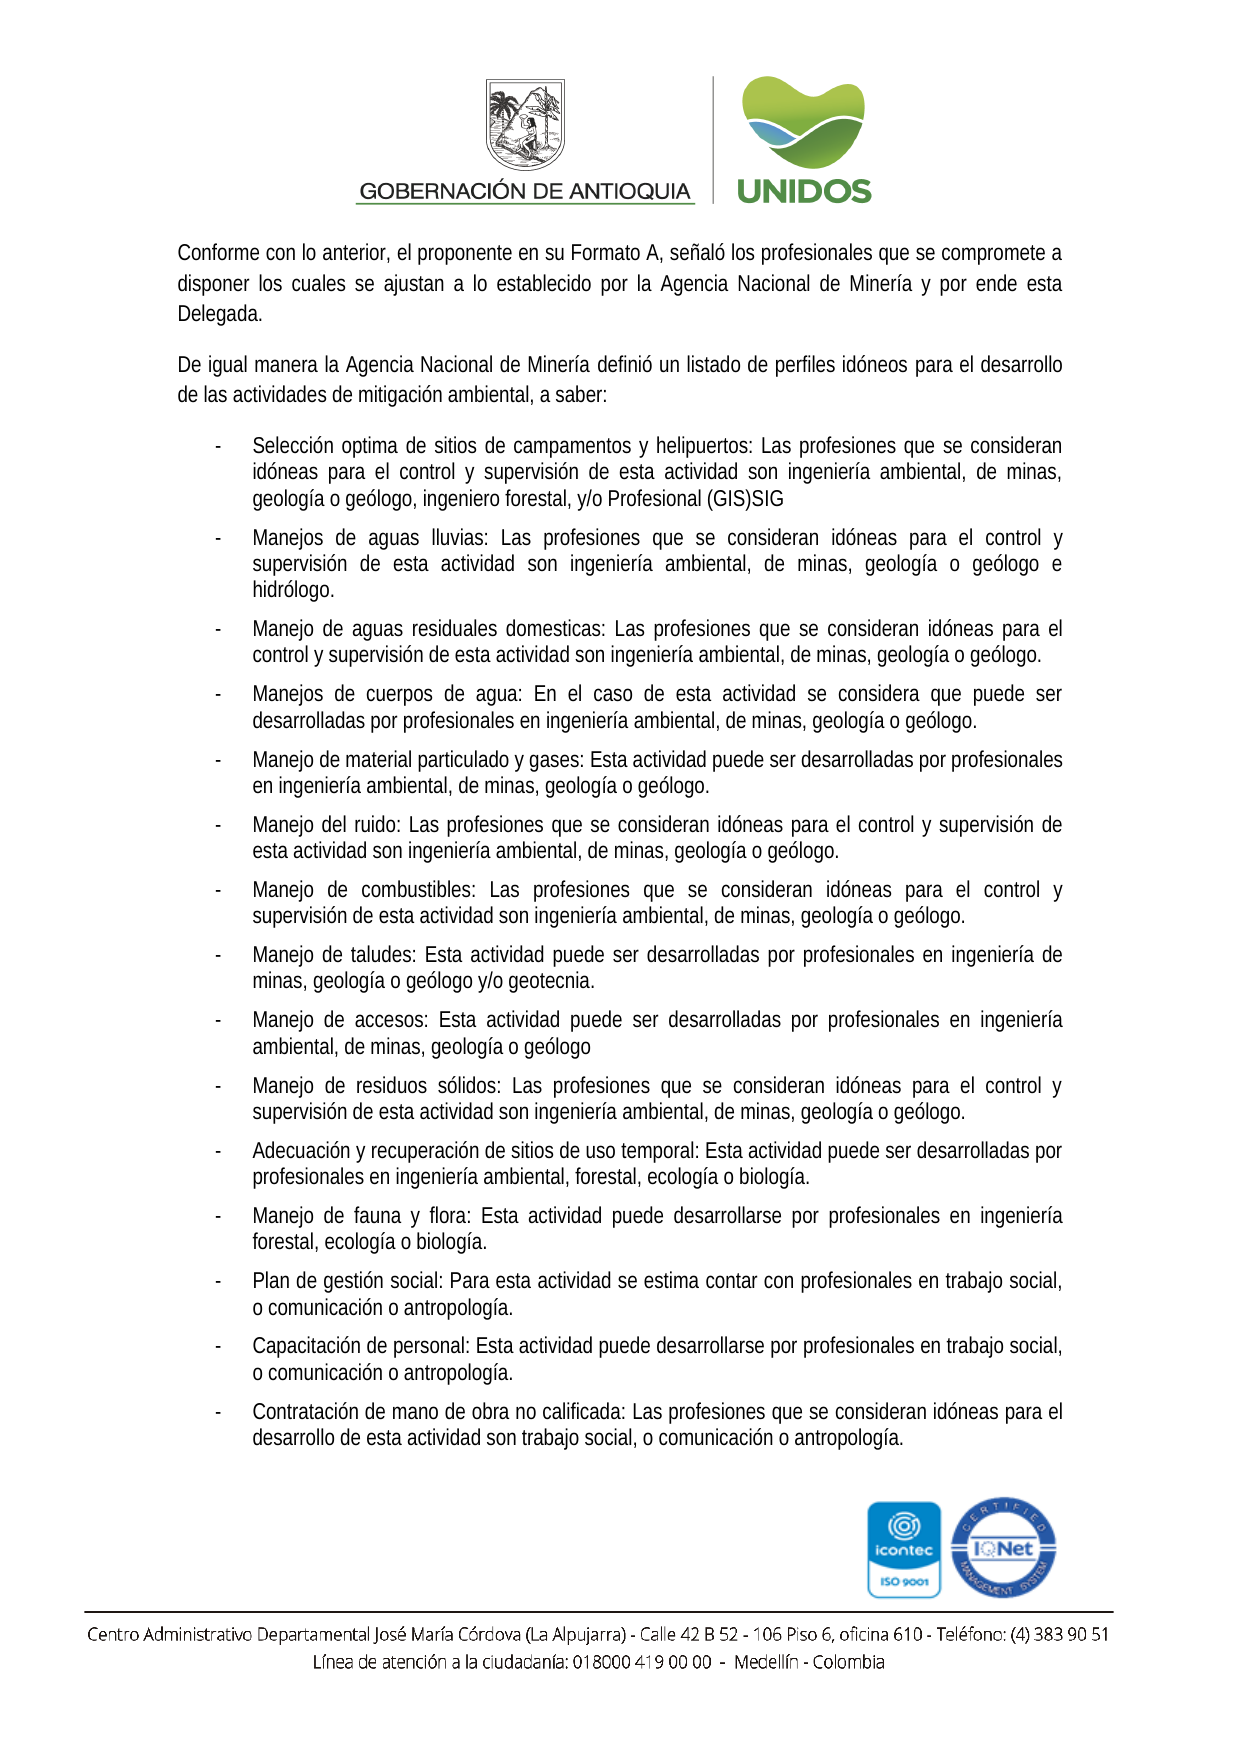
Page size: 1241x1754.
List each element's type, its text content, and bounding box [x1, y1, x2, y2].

list Manejo del ruido: Las profesiones que se consideran idóneas para el control y supervisión de esta actividad son ingeniería ambiental, de minas, geología o geólogo. [215, 811, 1063, 863]
list Manejo de material particulado y gases: Esta actividad puede ser desarrolladas por profesionales en ingeniería ambiental, de minas, geología o geólogo. [215, 746, 1063, 798]
list Manejos de aguas lluvias: Las profesiones que se consideran idóneas para el control y supervisión de esta actividad son ingeniería ambiental, de minas, geología o geólogo e hidrólogo. [215, 523, 1063, 603]
list Plan de gestión social: Para esta actividad se estima contar con profesionales en trabajo social, o comunicación o antropología. [215, 1267, 1063, 1320]
picture [856, 1493, 1063, 1603]
picture [342, 73, 899, 212]
list Adecuación y recuperación de sitios de uso temporal: Esta actividad puede ser desarrolladas por profesionales en ingeniería ambiental, forestal, ecología o biología. [215, 1137, 1063, 1189]
text Conforme con lo anterior, el proponente en su Formato A, señaló los profesionales que se compromete a disponer los cuales se ajustan a lo establecido por la Agencia Nacional de Minería y por ende esta Delegada. [177, 239, 1063, 326]
list Contratación de mano de obra no calificada: Las profesiones que se consideran idóneas para el desarrollo de esta actividad son trabajo social, o comunicación o antropología. [215, 1398, 1063, 1450]
list Manejo de aguas residuales domesticas: Las profesiones que se consideran idóneas para el control y supervisión de esta actividad son ingeniería ambiental, de minas, geología o geólogo. [215, 615, 1063, 668]
list Manejo de taludes: Esta actividad puede ser desarrolladas por profesionales en ingeniería de minas, geología o geólogo y/o geotecnia. [215, 941, 1063, 994]
list Manejo de combustibles: Las profesiones que se consideran idóneas para el control y supervisión de esta actividad son ingeniería ambiental, de minas, geología o geólogo. [215, 876, 1063, 929]
list Capacitación de personal: Esta actividad puede desarrollarse por profesionales en trabajo social, o comunicación o antropología. [215, 1332, 1063, 1385]
picture [0, 1604, 1197, 1711]
list Manejo de accesos: Esta actividad puede ser desarrolladas por profesionales en ingeniería ambiental, de minas, geología o geólogo [215, 1006, 1063, 1059]
list Manejo de fauna y flora: Esta actividad puede desarrollarse por profesionales en ingeniería forestal, ecología o biología. [215, 1202, 1063, 1255]
list Manejo de residuos sólidos: Las profesiones que se consideran idóneas para el control y supervisión de esta actividad son ingeniería ambiental, de minas, geología o geólogo. [215, 1072, 1063, 1124]
list Selección optima de sitios de campamentos y helipuertos: Las profesiones que se consideran idóneas para el control y supervisión de esta actividad son ingeniería ambiental, de minas, geología o geólogo, ingeniero forestal, y/o Profesional (GIS)SIG [215, 432, 1063, 511]
text De igual manera la Agencia Nacional de Minería definió un listado de perfiles idóneos para el desarrollo de las actividades de mitigación ambiental, a saber: [177, 351, 1063, 407]
list Manejos de cuerpos de agua: En el caso de esta actividad se considera que puede ser desarrolladas por profesionales en ingeniería ambiental, de minas, geología o geólogo. [215, 680, 1063, 733]
